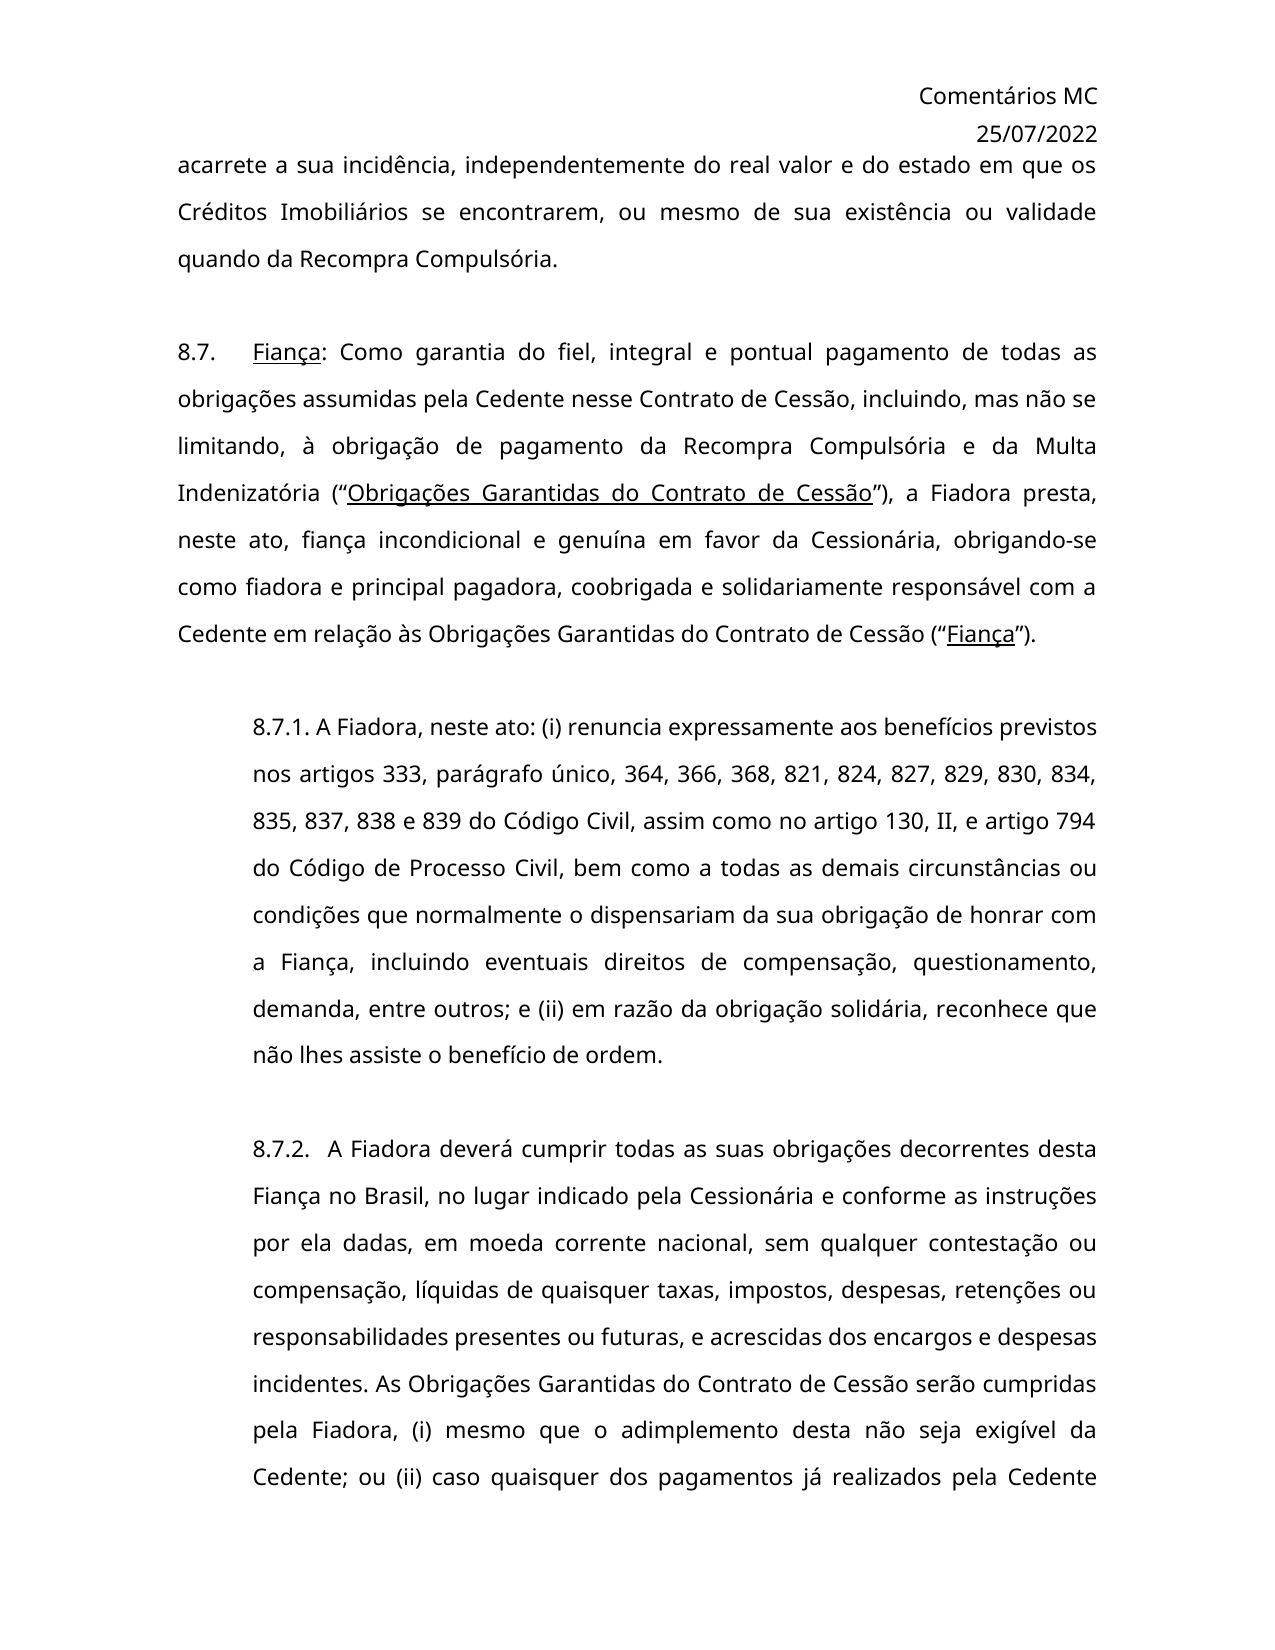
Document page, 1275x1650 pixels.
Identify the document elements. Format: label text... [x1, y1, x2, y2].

text 8.7.1. A Fiadora, neste ato: (i) renuncia expressamente aos benefícios previstos nos artigos 333, parágrafo único, 364, 366, 368, 821, 824, 827, 829, 830, 834, 835, 837, 838 e 839 do Código Civil, assim como no artigo 130, II, e artigo 794 do Código de Processo Civil, bem como a todas as demais circunstâncias ou condições que normalmente o dispensariam da sua obrigação de honrar com a Fiança, incluindo eventuais direitos de compensação, questionamento, demanda, entre outros; e (ii) em razão da obrigação solidária, reconhece que não lhes assiste o benefício de ordem. [252, 711, 1098, 1071]
text 8.7. Fiança: Como garantia do fiel, integral e pontual pagamento de todas as obrigações assumidas pela Cedente nesse Contrato de Cessão, incluindo, mas não se limitando, à obrigação de pagamento da Recompra Compulsória e da Multa Indenizatória (“Obrigações Garantidas do Contrato de Cessão”), a Fiadora presta, neste ato, fiança incondicional e genuína em favor da Cessionária, obrigando-se como fiadora e principal pagadora, coobrigada e solidariamente responsável com a Cedente em relação às Obrigações Garantidas do Contrato de Cessão (“Fiança”). [177, 336, 1098, 649]
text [252, 1133, 1098, 1493]
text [177, 149, 1098, 274]
